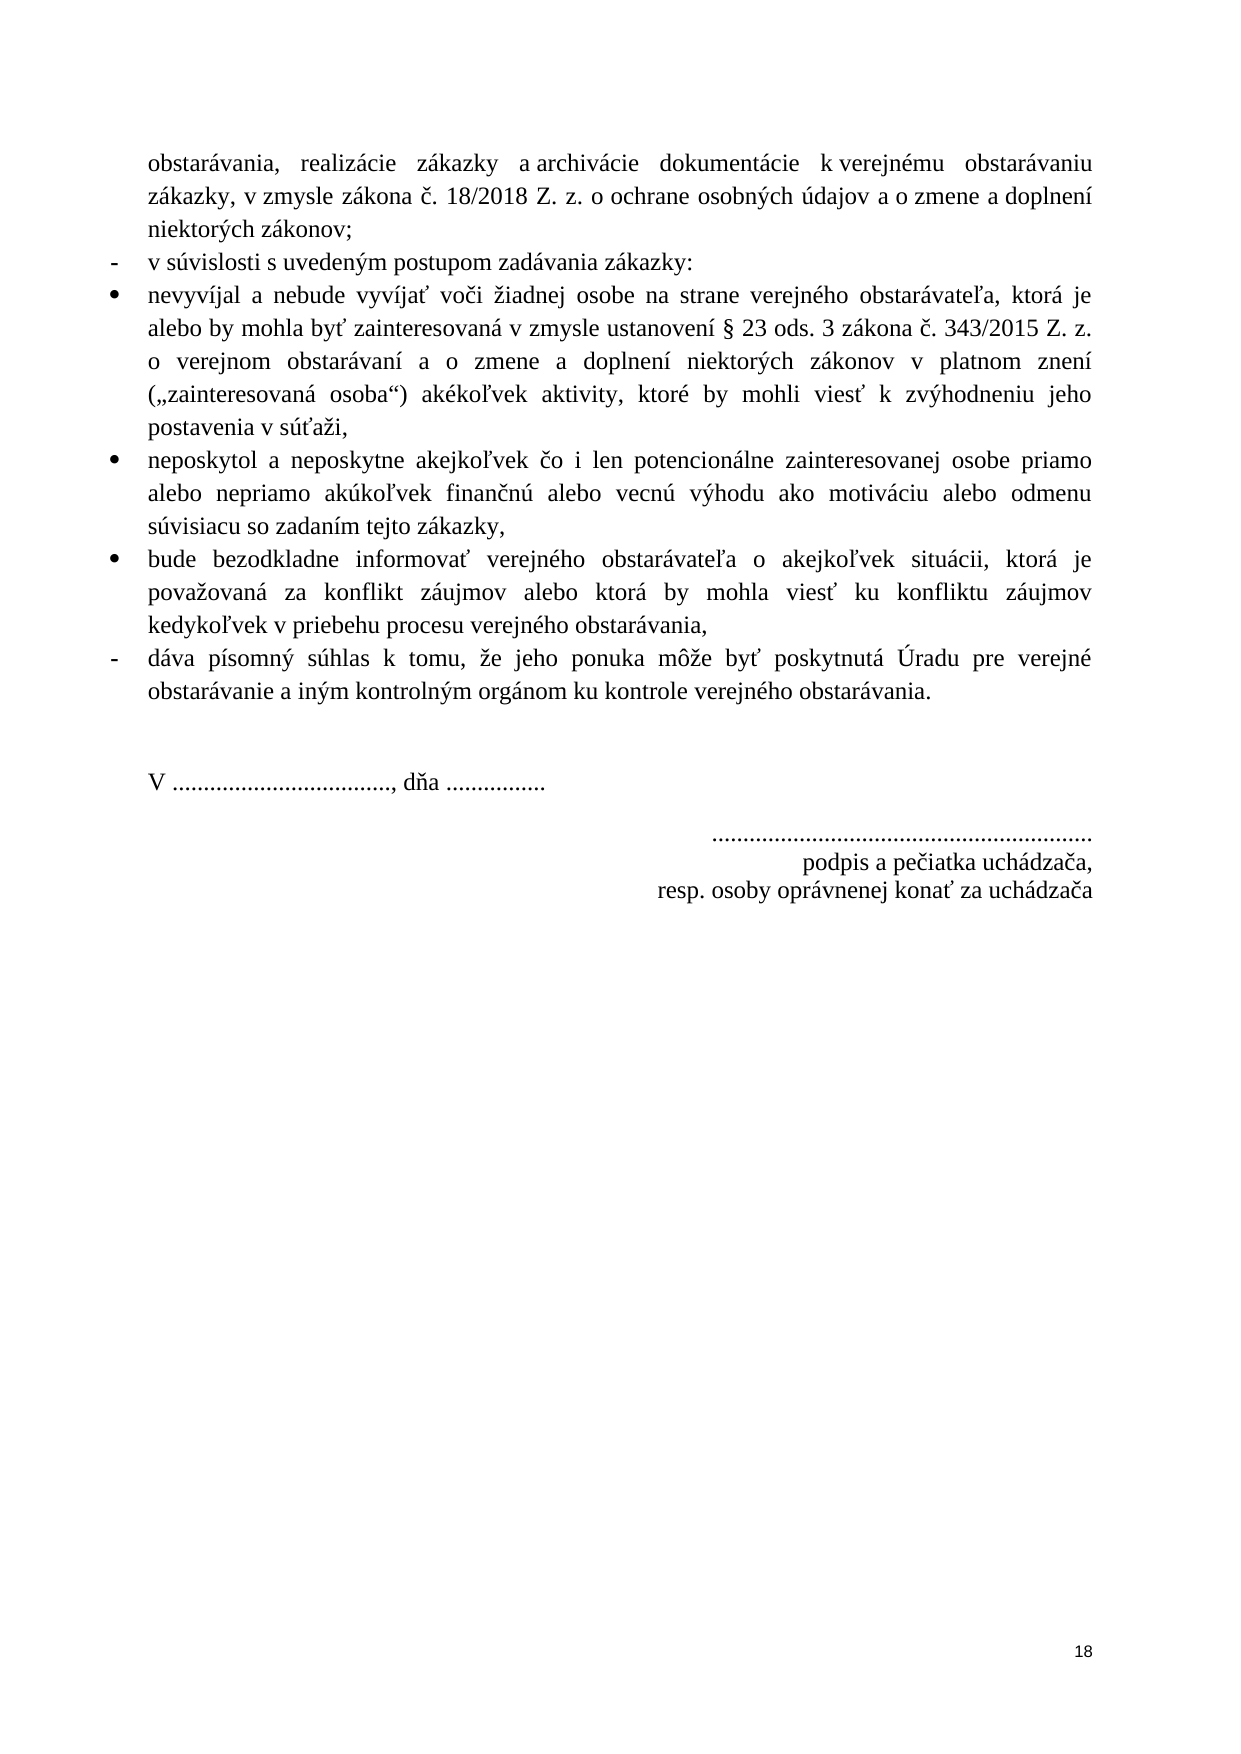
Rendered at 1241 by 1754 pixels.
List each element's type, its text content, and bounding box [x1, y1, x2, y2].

list v súvislosti s uvedeným postupom zadávania zákazky: [110, 247, 1092, 276]
list dáva písomný súhlas k tomu, že jeho ponuka môže byť poskytnutá Úradu pre verejné obstarávanie a iným kontrolným orgánom ku kontrole verejného obstarávania. [110, 643, 1092, 705]
list neposkytol a neposkytne akejkoľvek čo i len potencionálne zainteresovanej osobe priamo alebo nepriamo akúkoľvek finančnú alebo vecnú výhodu ako motiváciu alebo odmenu súvisiacu so zadaním tejto zákazky, [110, 445, 1092, 540]
text V ..................................., dňa ................ [148, 767, 1092, 795]
text ............................................................. [148, 818, 1092, 847]
list nevyvíjal a nebude vyvíjať voči žiadnej osobe na strane verejného obstarávateľa, ktorá je alebo by mohla byť zainteresovaná v zmysle ustanovení § 23 ods. 3 zákona č. 343/2015 Z. z. o verejnom obstarávaní a o zmene a doplnení niektorých zákonov v platnom znení („zainteresovaná osoba“) akékoľvek aktivity, ktoré by mohli viesť k zvýhodneniu jeho postavenia v súťaži, [110, 280, 1092, 441]
text resp. osoby oprávnenej konať za uchádzača [148, 876, 1092, 904]
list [110, 148, 1092, 242]
list bude bezodkladne informovať verejného obstarávateľa o akejkoľvek situácii, ktorá je považovaná za konflikt záujmov alebo ktorá by mohla viesť ku konfliktu záujmov kedykoľvek v priebehu procesu verejného obstarávania, [110, 544, 1092, 639]
text podpis a pečiatka uchádzača, [148, 847, 1092, 876]
